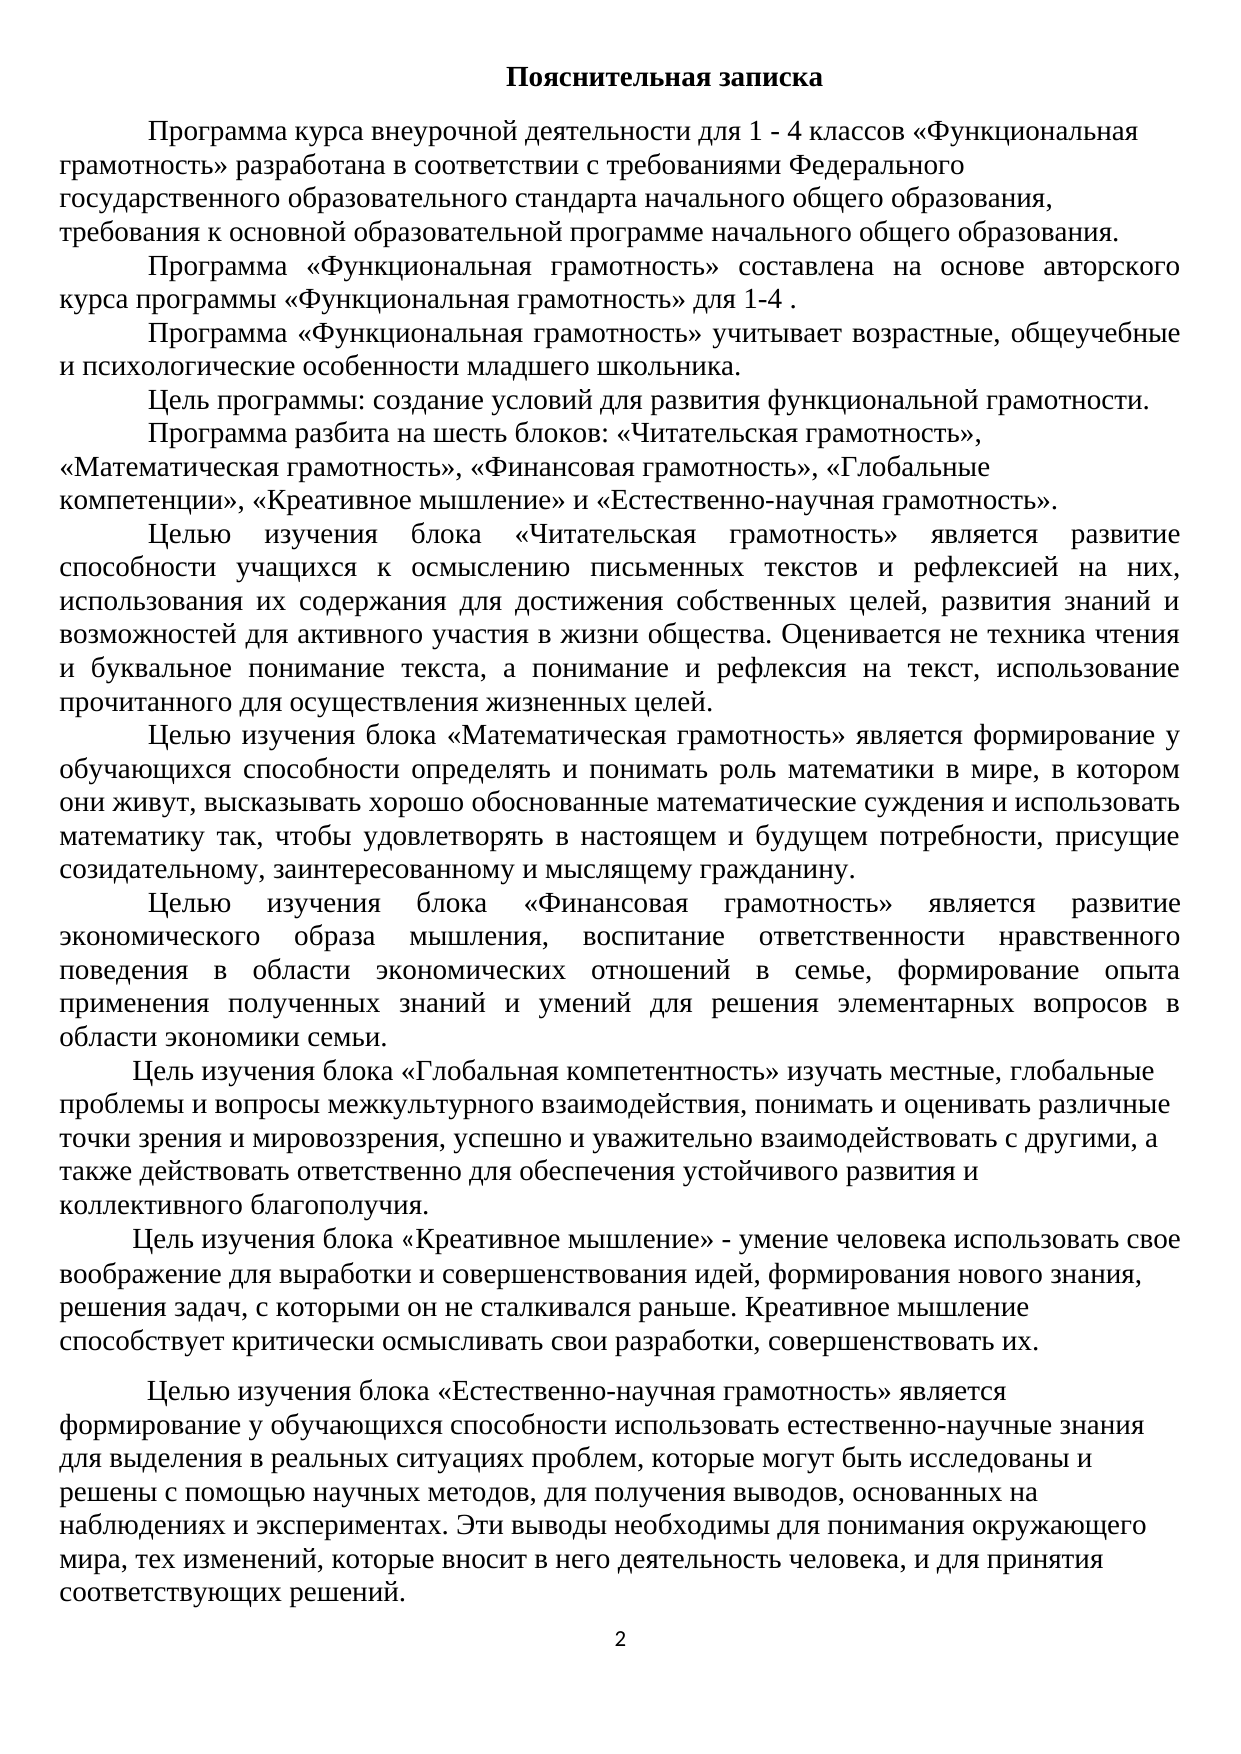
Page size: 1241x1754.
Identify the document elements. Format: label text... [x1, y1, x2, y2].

text Целью изучения блока «Естественно-научная грамотность» является формирование у обучающихся способности использовать естественно-научные знания для выделения в реальных ситуациях проблем, которые могут быть исследованы и решены с помощью научных методов, для получения выводов, основанных на наблюдениях и экспериментах. Эти выводы необходимы для понимания окружающего мира, тех изменений, которые вносит в него деятельность человека, и для принятия соответствующих решений. [59, 1373, 1181, 1608]
text Целью изучения блока «Финансовая грамотность» является развитие экономического образа мышления, воспитание ответственности нравственного поведения в области экономических отношений в семье, формирование опыта применения полученных знаний и умений для решения элементарных вопросов в области экономики семьи. [59, 885, 1181, 1053]
text Цель изучения блока «Глобальная компетентность» изучать местные, глобальные проблемы и вопросы межкультурного взаимодействия, понимать и оценивать различные точки зрения и мировоззрения, успешно и уважительно взаимодействовать с другими, а также действовать ответственно для обеспечения устойчивого развития и коллективного благополучия. [59, 1053, 1181, 1220]
text Цель программы: создание условий для развития функциональной грамотности. [59, 382, 1181, 415]
text Программа «Функциональная грамотность» учитывает возрастные, общеучебные и психологические особенности младшего школьника. [59, 315, 1181, 382]
text Цель изучения блока «Креативное мышление» - умение человека использовать свое воображение для выработки и совершенствования идей, формирования нового знания, решения задач, с которыми он не сталкивался раньше. Креативное мышление способствует критически осмысливать свои разработки, совершенствовать их. [59, 1220, 1181, 1357]
text Программа «Функциональная грамотность» составлена на основе авторского курса программы «Функциональная грамотность» для 1-4 . [59, 248, 1181, 315]
text Программа курса внеурочной деятельности для 1 - 4 классов «Функциональная грамотность» разработана в соответствии с требованиями Федерального государственного образовательного стандарта начального общего образования, требования к основной образовательной программе начального общего образования. [59, 113, 1181, 248]
text Программа разбита на шесть блоков: «Читательская грамотность», «Математическая грамотность», «Финансовая грамотность», «Глобальные компетенции», «Креативное мышление» и «Естественно-научная грамотность». [59, 415, 1181, 516]
text Целью изучения блока «Читательская грамотность» является развитие способности учащихся к осмыслению письменных текстов и рефлексией на них, использования их содержания для достижения собственных целей, развития знаний и возможностей для активного участия в жизни общества. Оценивается не техника чтения и буквальное понимание текста, а понимание и рефлексия на текст, использование прочитанного для осуществления жизненных целей. [59, 516, 1181, 717]
text Пояснительная записка [59, 59, 1181, 93]
text Целью изучения блока «Математическая грамотность» является формирование у обучающихся способности определять и понимать роль математики в мире, в котором они живут, высказывать хорошо обоснованные математические суждения и использовать математику так, чтобы удовлетворять в настоящем и будущем потребности, присущие созидательному, заинтересованному и мыслящему гражданину. [59, 717, 1181, 885]
